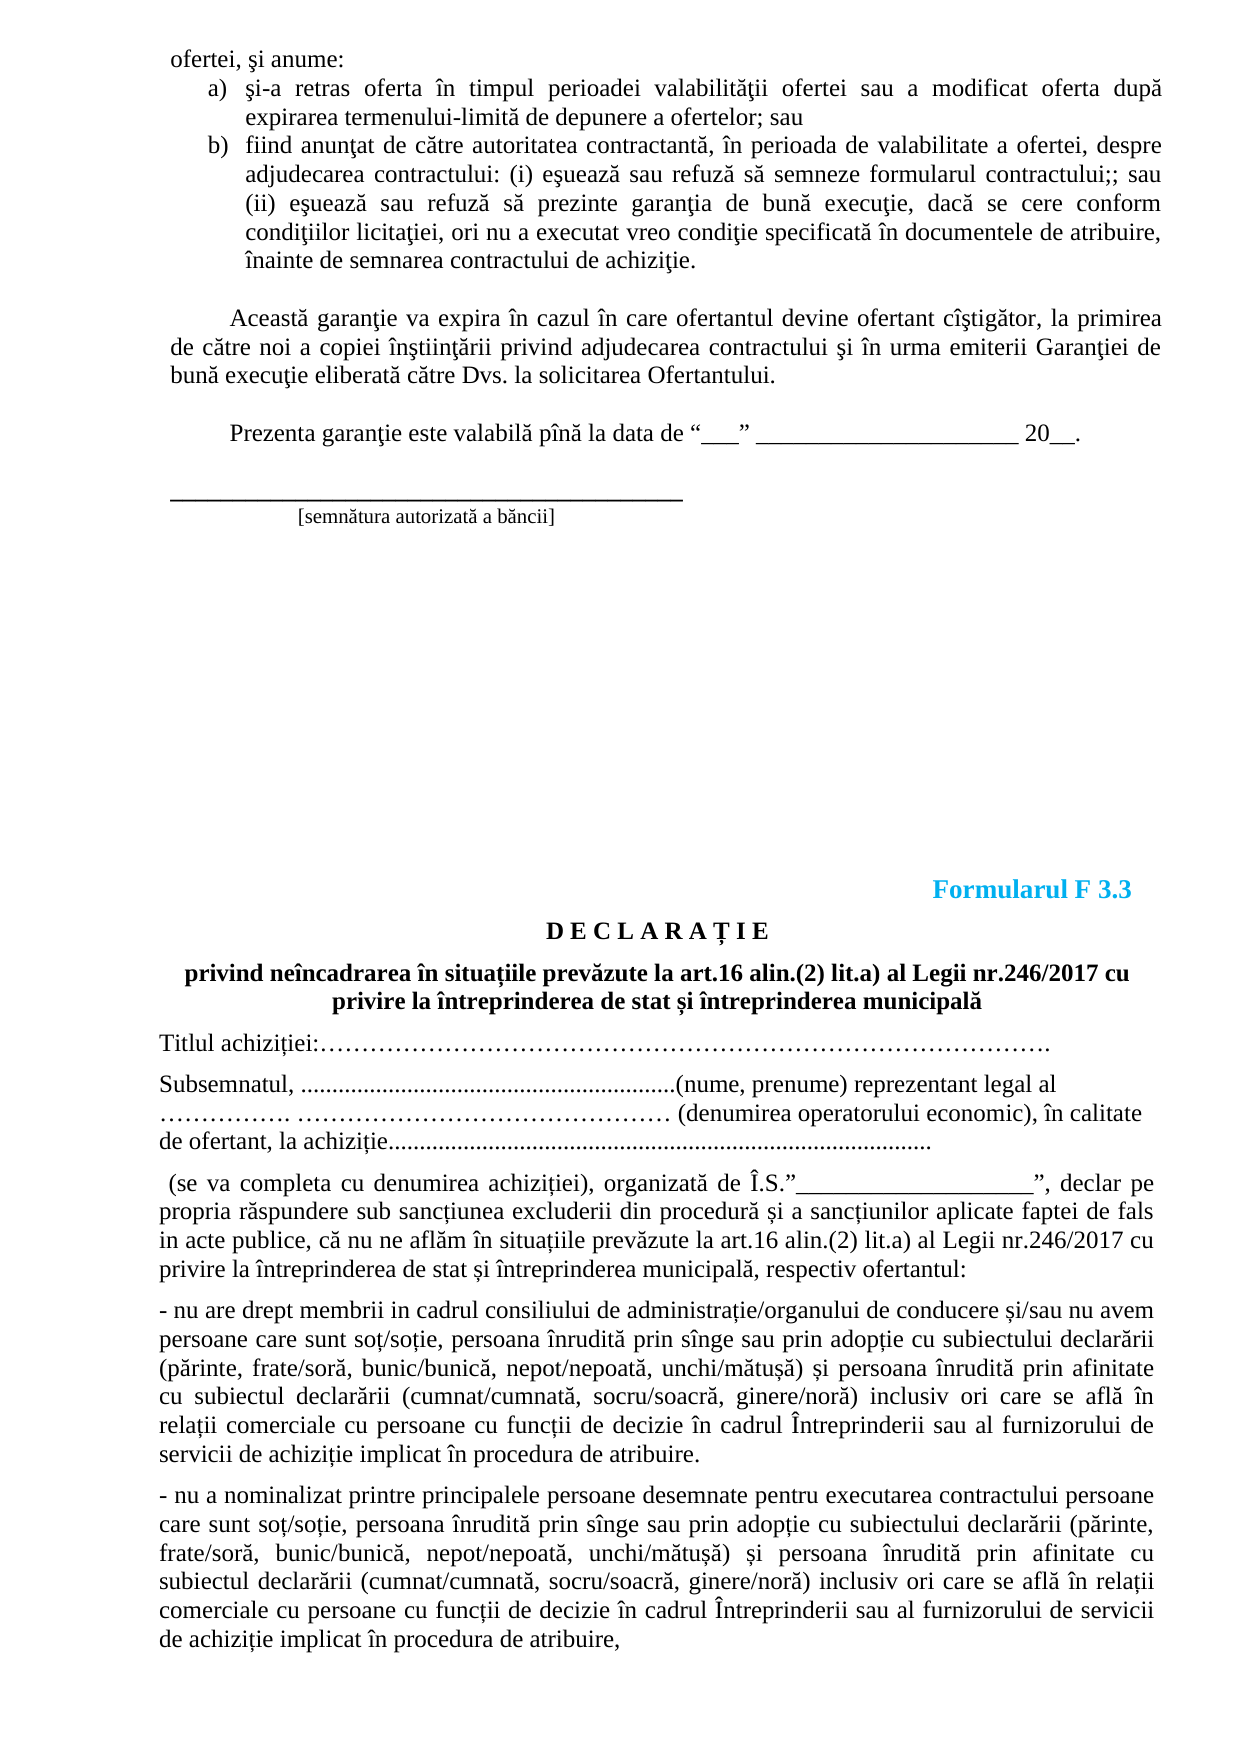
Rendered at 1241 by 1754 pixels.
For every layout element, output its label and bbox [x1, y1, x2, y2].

table_cell [148, 44, 1167, 1665]
